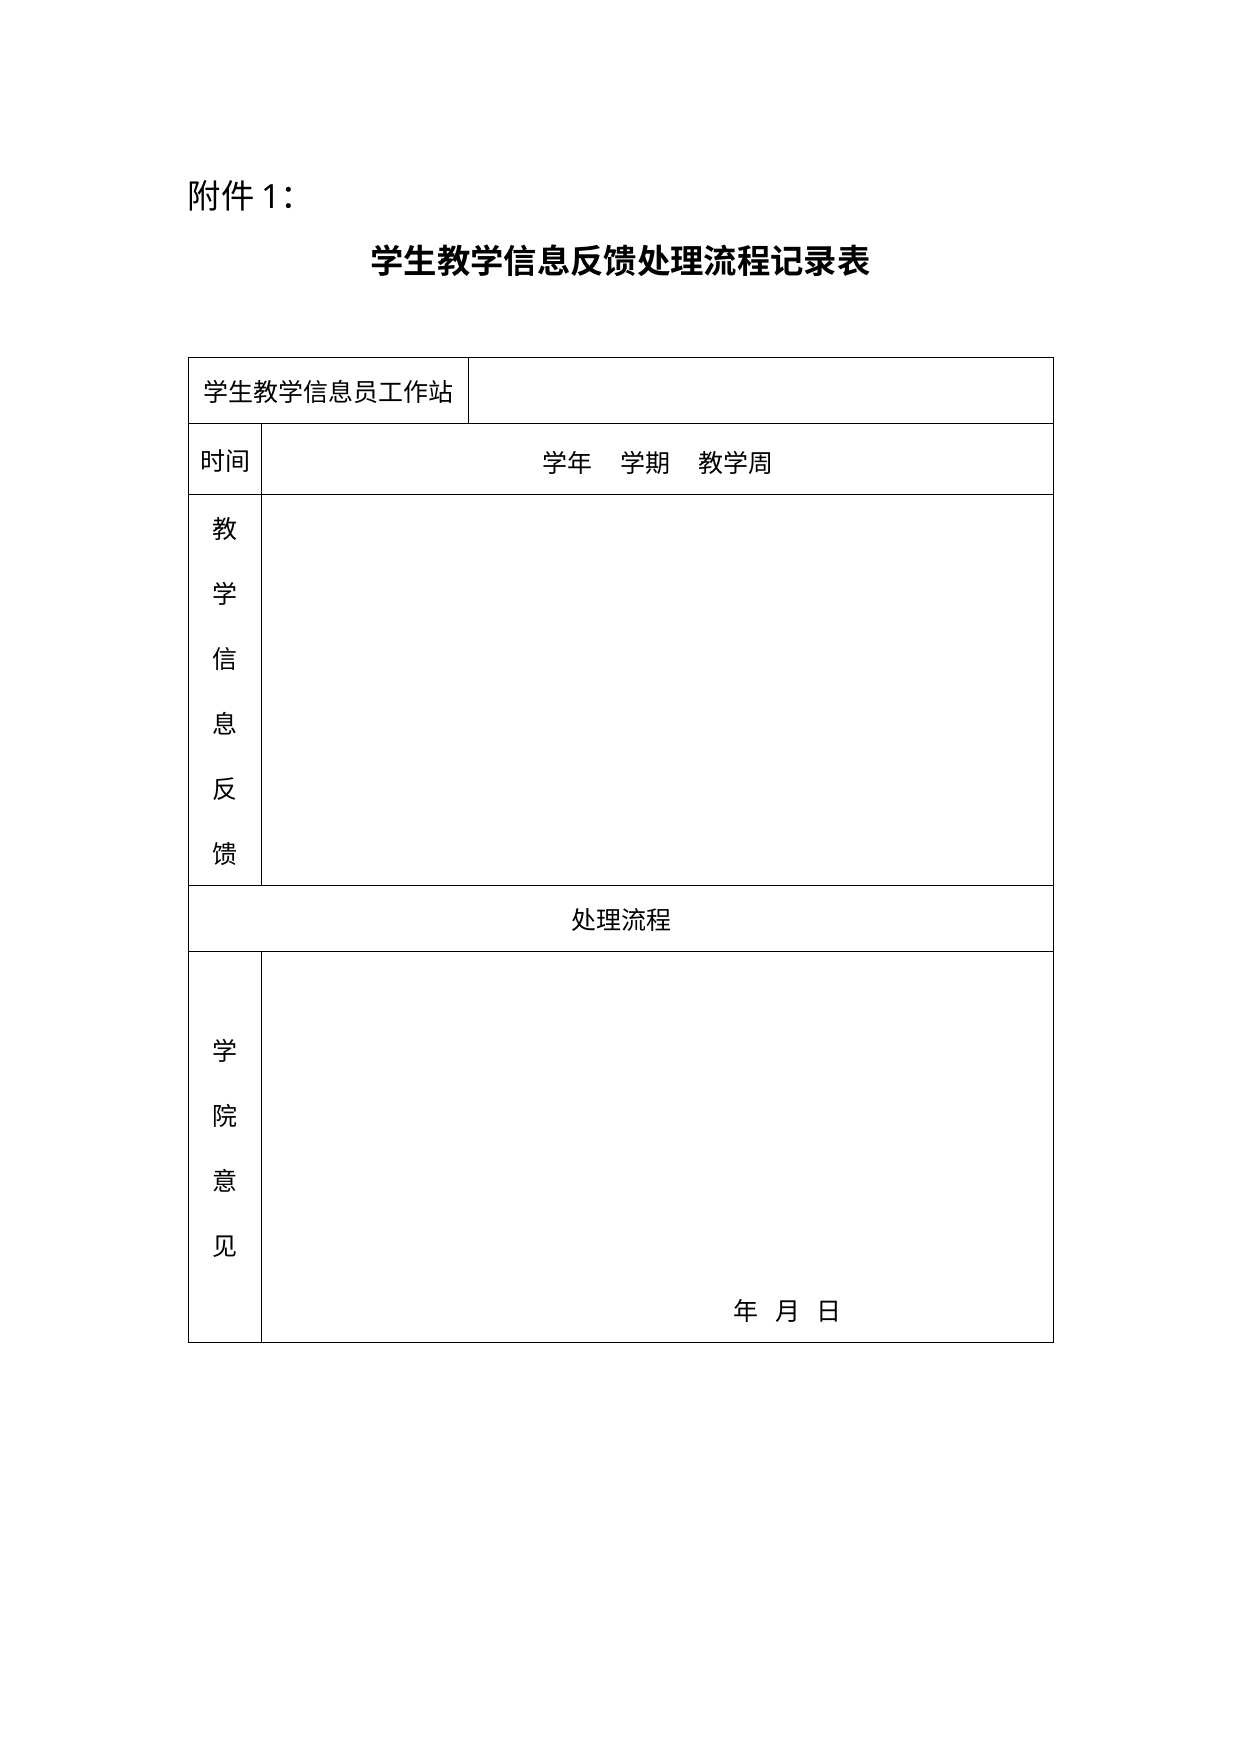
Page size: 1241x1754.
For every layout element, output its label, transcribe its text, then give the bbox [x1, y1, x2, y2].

table_cell 学 院 意 见 [189, 952, 261, 1342]
table_cell 学年 学期 教学周 [262, 424, 1053, 494]
table_header [469, 358, 1053, 423]
text 附件1： [187, 162, 1053, 227]
text 学生教学信息反馈处理流程记录表 [187, 227, 1053, 292]
table_cell 教 学 信 息 反 馈 [189, 495, 261, 885]
table_cell 处理流程 [189, 886, 1053, 951]
table_cell 年 月 日 [262, 952, 1053, 1342]
table_cell 时间 [189, 424, 261, 494]
table_cell [262, 495, 1053, 885]
table_header 学生教学信息员工作站 [189, 358, 468, 423]
